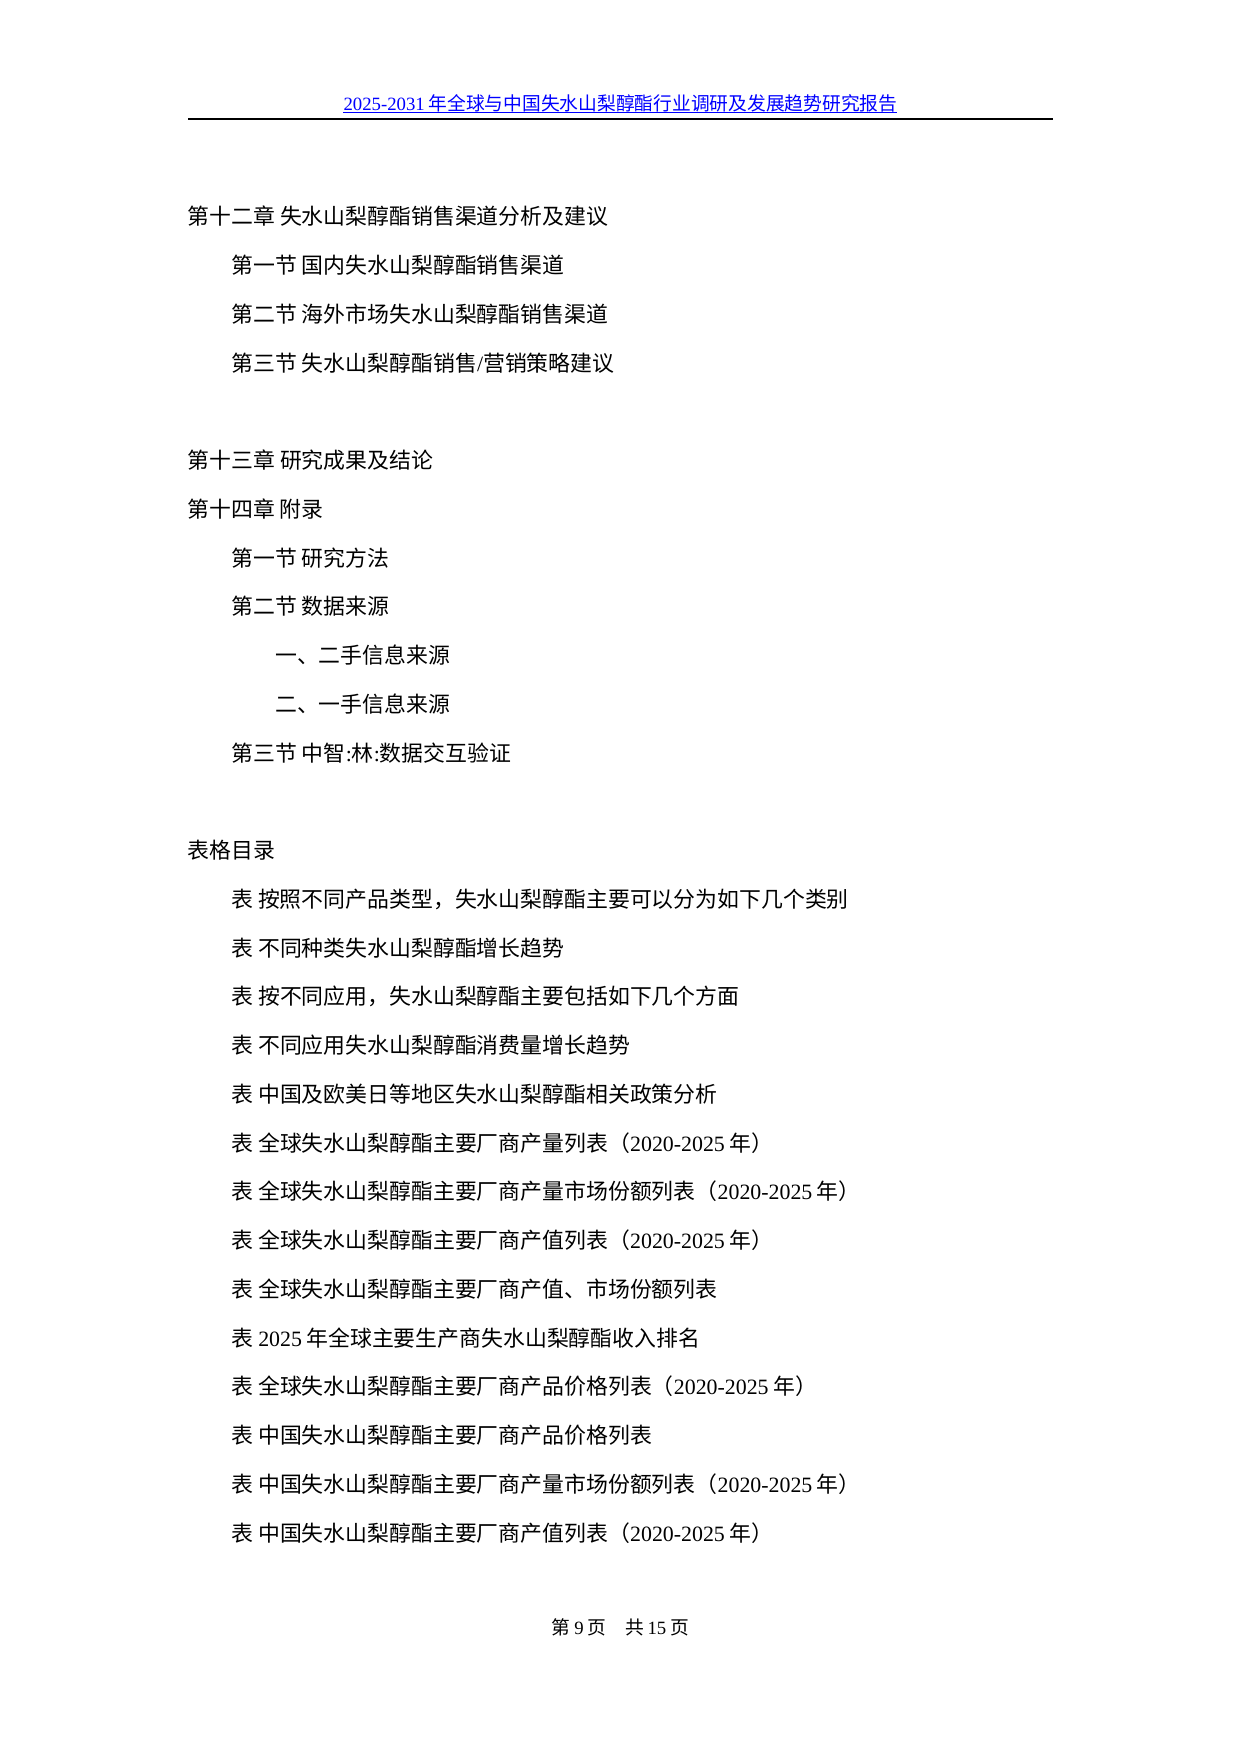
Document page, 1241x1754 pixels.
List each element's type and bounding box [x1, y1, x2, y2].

text [187, 150, 1053, 1548]
